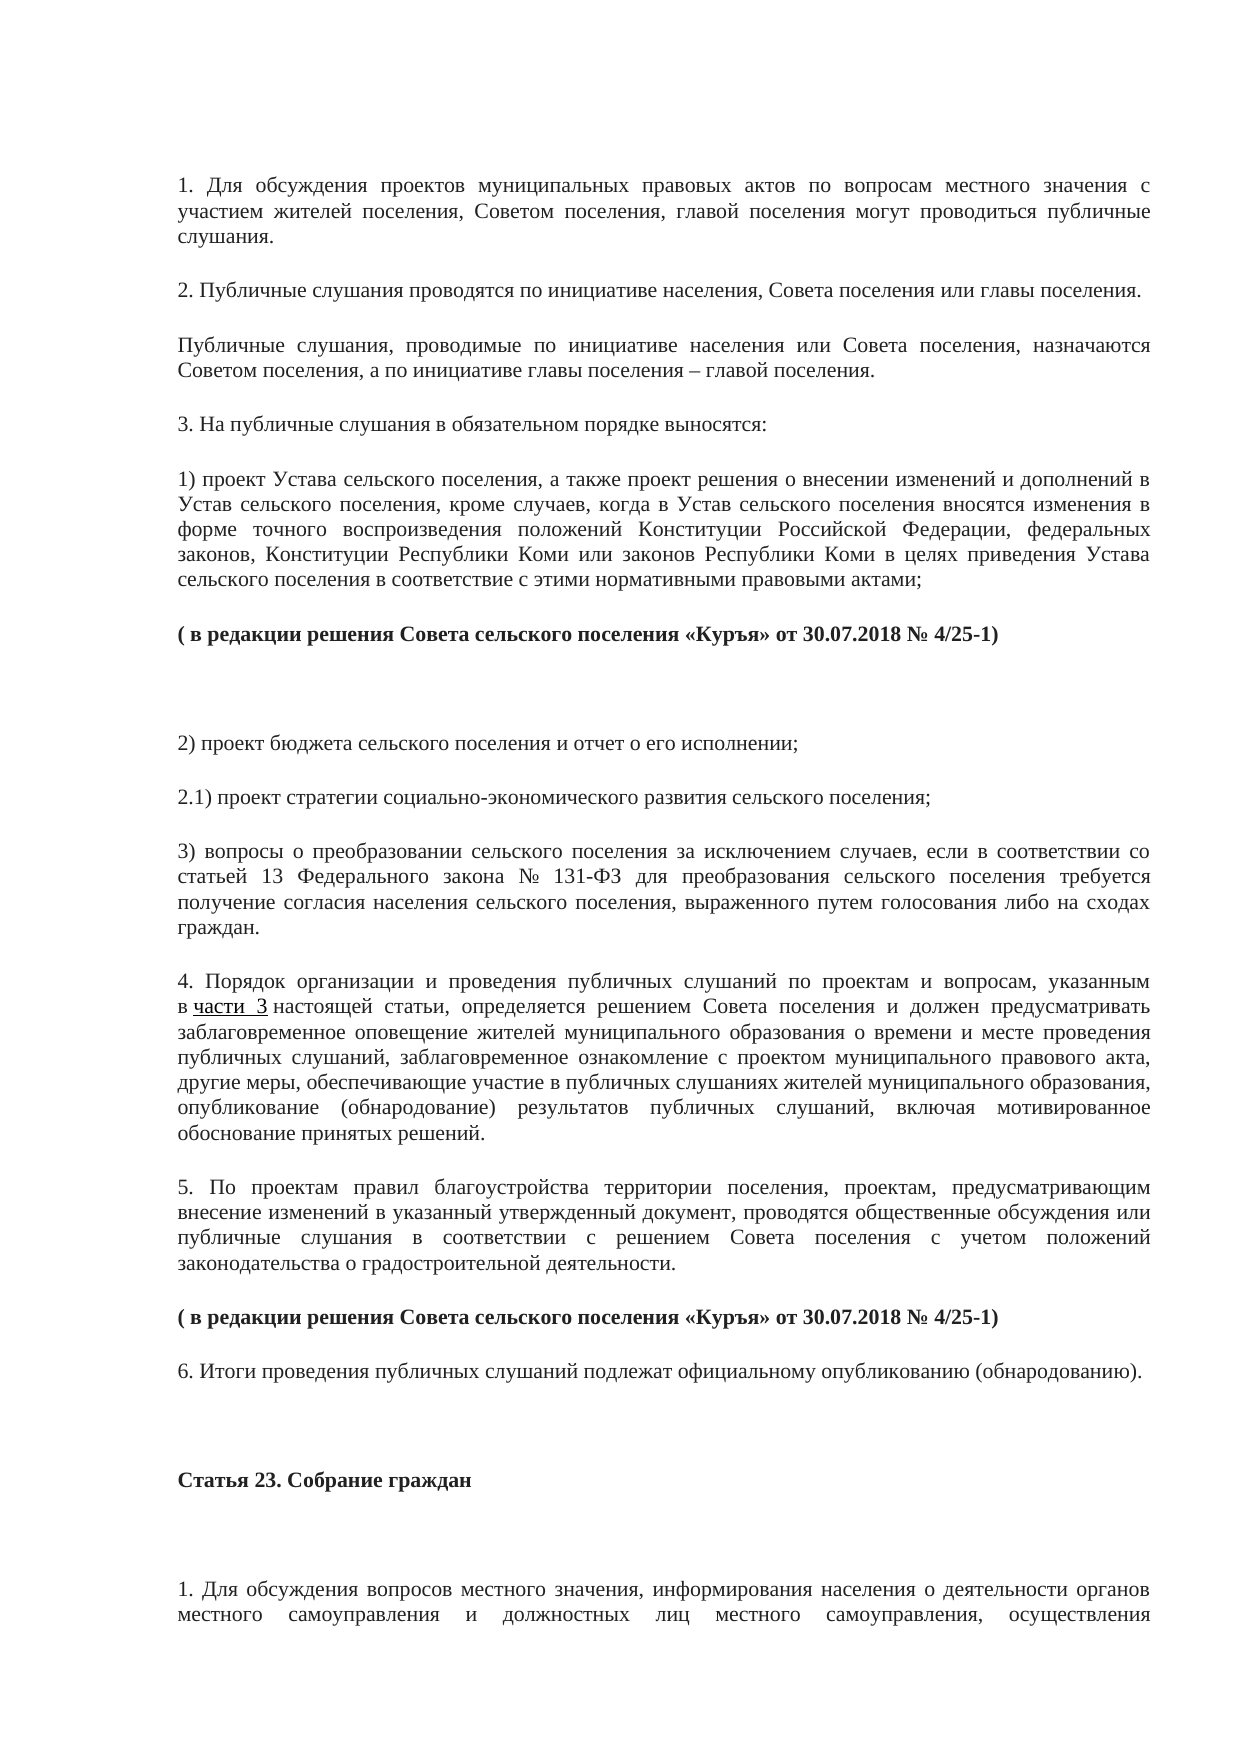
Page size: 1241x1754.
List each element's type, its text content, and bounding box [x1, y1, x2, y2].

text ( в редакции решения Совета сельского поселения «Куръя» от 30.07.2018 № 4/25-1) [177, 1304, 1152, 1329]
text 5. По проектам правил благоустройства территории поселения, проектам, предусматривающим внесение изменений в указанный утвержденный документ, проводятся общественные обсуждения или публичные слушания в соответствии с решением Совета поселения с учетом положений законодательства о градостроительной деятельности. [177, 1174, 1152, 1275]
text 1) проект Устава сельского поселения, а также проект решения о внесении изменений и дополнений в Устав сельского поселения, кроме случаев, когда в Устав сельского поселения вносятся изменения в форме точного воспроизведения положений Конституции Российской Федерации, федеральных законов, Конституции Республики Коми или законов Республики Коми в целях приведения Устава сельского поселения в соответствие с этими нормативными правовыми актами; [177, 466, 1152, 592]
text Публичные слушания, проводимые по инициативе населения или Совета поселения, назначаются Советом поселения, а по инициативе главы поселения – главой поселения. [177, 332, 1152, 382]
text 3) вопросы о преобразовании сельского поселения за исключением случаев, если в соответствии со статьей 13 Федерального закона № 131-ФЗ для преобразования сельского поселения требуется получение согласия населения сельского поселения, выраженного путем голосования либо на сходах граждан. [177, 838, 1152, 939]
text 4. Порядок организации и проведения публичных слушаний по проектам и вопросам, указанным в части 3 настоящей статьи, определяется решением Совета поселения и должен предусматривать заблаговременное оповещение жителей муниципального образования о времени и месте проведения публичных слушаний, заблаговременное ознакомление с проектом муниципального правового акта, другие меры, обеспечивающие участие в публичных слушаниях жителей муниципального образования, опубликование (обнародование) результатов публичных слушаний, включая мотивированное обоснование принятых решений. [177, 968, 1152, 1145]
text 1. Для обсуждения проектов муниципальных правовых актов по вопросам местного значения с участием жителей поселения, Советом поселения, главой поселения могут проводиться публичные слушания. [177, 172, 1152, 248]
text Статья 23. Собрание граждан [177, 1467, 1152, 1492]
text 3. На публичные слушания в обязательном порядке выносятся: [177, 411, 1152, 436]
text 2) проект бюджета сельского поселения и отчет о его исполнении; [177, 729, 1152, 755]
text ( в редакции решения Совета сельского поселения «Куръя» от 30.07.2018 № 4/25-1) [177, 621, 1152, 646]
text 6. Итоги проведения публичных слушаний подлежат официальному опубликованию (обнародованию). [177, 1358, 1152, 1383]
text 2.1) проект стратегии социально-экономического развития сельского поселения; [177, 784, 1152, 809]
text 2. Публичные слушания проводятся по инициативе населения, Совета поселения или главы поселения. [177, 277, 1152, 302]
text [177, 1576, 1152, 1626]
